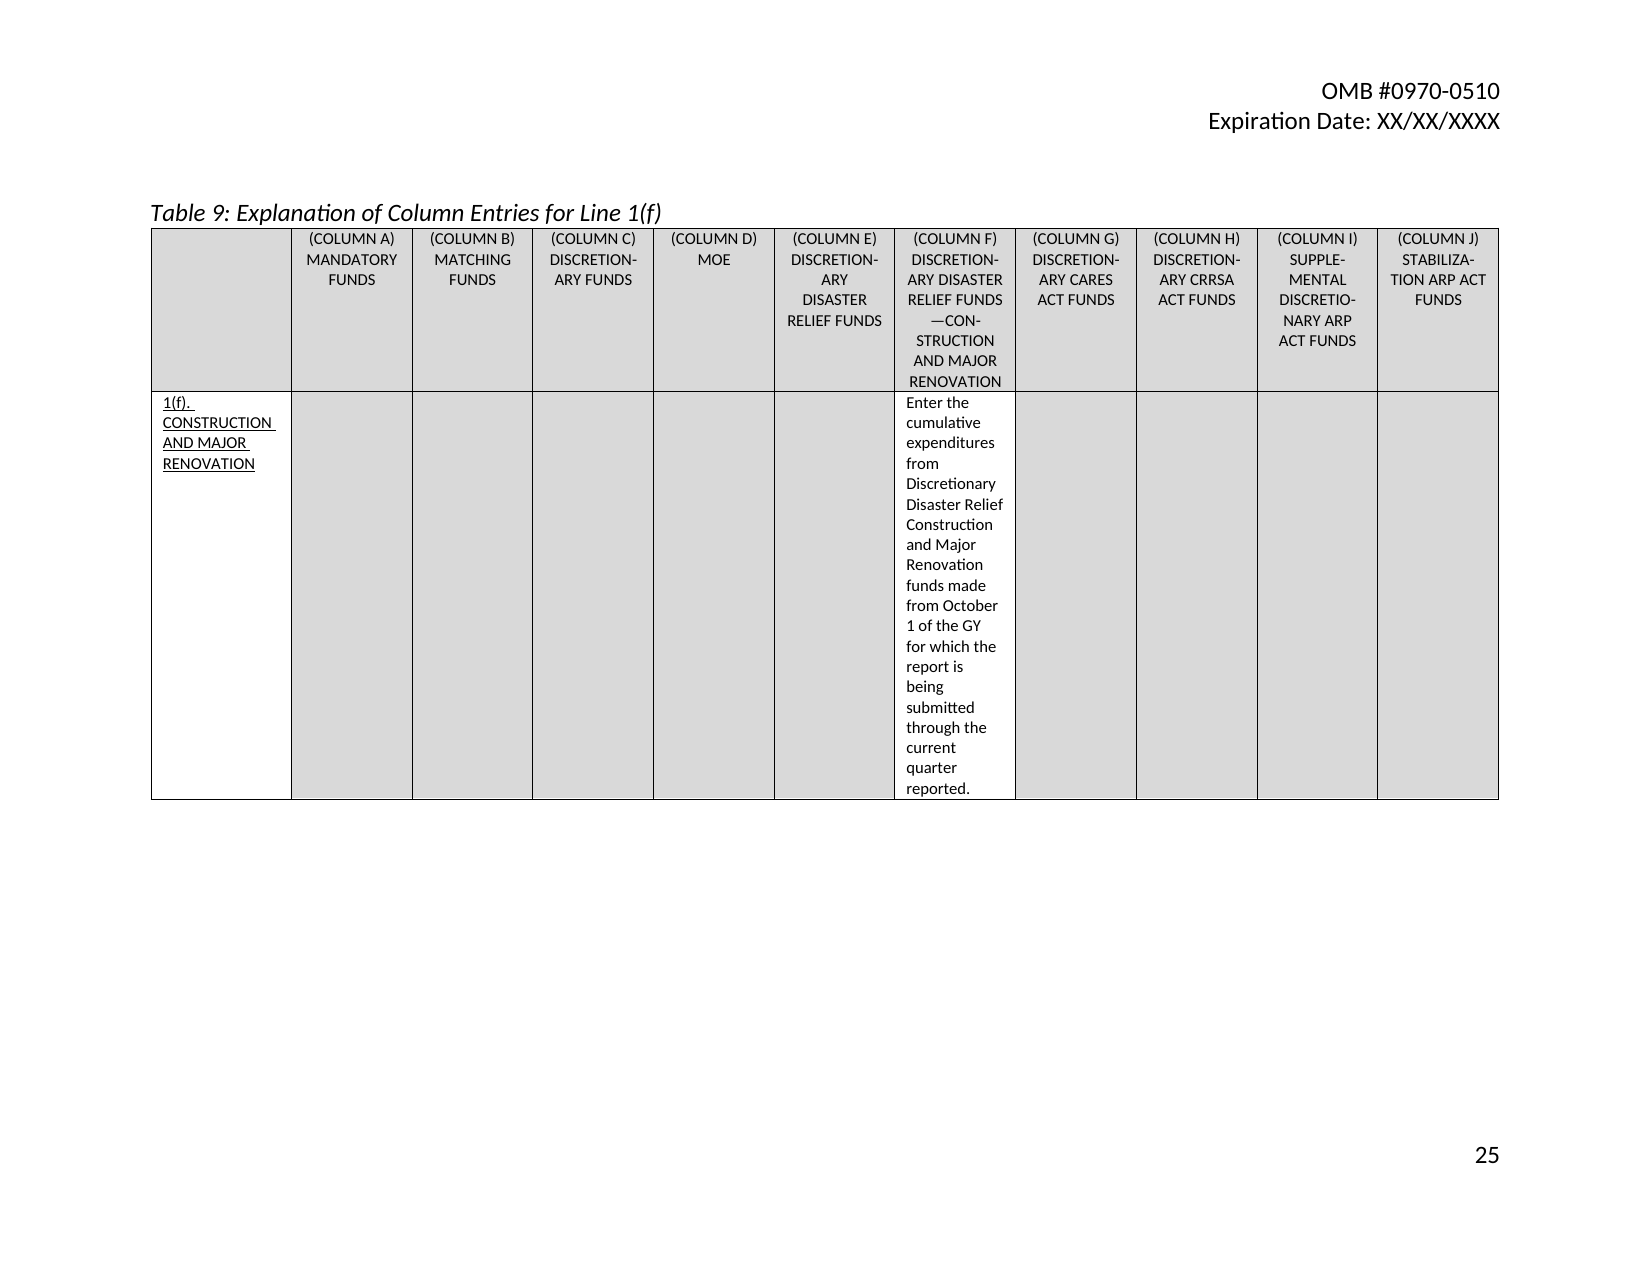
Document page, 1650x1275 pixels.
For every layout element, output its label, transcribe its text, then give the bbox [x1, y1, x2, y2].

table_cell [1378, 392, 1498, 798]
table_header (COLUMN C) DISCRETION- ARY FUNDS [533, 229, 653, 391]
table_cell [654, 392, 774, 798]
table_header (COLUMN F) DISCRETION- ARY DISASTER RELIEF FUNDS—CONSTRUCTION AND MAJOR RENOVATION [895, 229, 1015, 391]
table_header (COLUMN H) dISCRETION- ARY CRRSA Act funds [1137, 229, 1257, 391]
table_header [152, 229, 291, 391]
table_header (COLUMN I) SUPPLE- MENTAL DISCRETIO- NARY ARP ACT FUNDS [1258, 229, 1377, 391]
table_header (COLUMN A) MANDATORY FUNDS [292, 229, 412, 391]
table_cell [775, 392, 894, 798]
table_cell 1(f). CONSTRUCTION AND MAJOR RENOVATION [152, 392, 291, 798]
table_header (COLUMN B) MATCHING FUNDS [413, 229, 532, 391]
table_header (COLUMN E) DISCRETION- ARY DISASTER RELIEF FUNDS [775, 229, 894, 391]
table_header (COLUMN G) DISCRETION- ARY CARES ACT FUNDS [1016, 229, 1136, 391]
table_header (COLUMN J) STABILIZA- TION ARP ACT FUNDS [1378, 229, 1498, 391]
table_cell [1016, 392, 1136, 798]
text Table 9: Explanation of Column Entries for Line 1(f) [150, 197, 1500, 228]
table_header (COLUMN D) MOE [654, 229, 774, 391]
table_cell [1258, 392, 1377, 798]
table_cell [292, 392, 412, 798]
table_cell Enter the cumulative expenditures from Discretionary Disaster Relief Construction and Major Renovation funds made from October 1 of the GY for which the report is being submitted through the current quarter reported. [895, 392, 1015, 798]
table_cell [1137, 392, 1257, 798]
table_cell [533, 392, 653, 798]
table_cell [413, 392, 532, 798]
